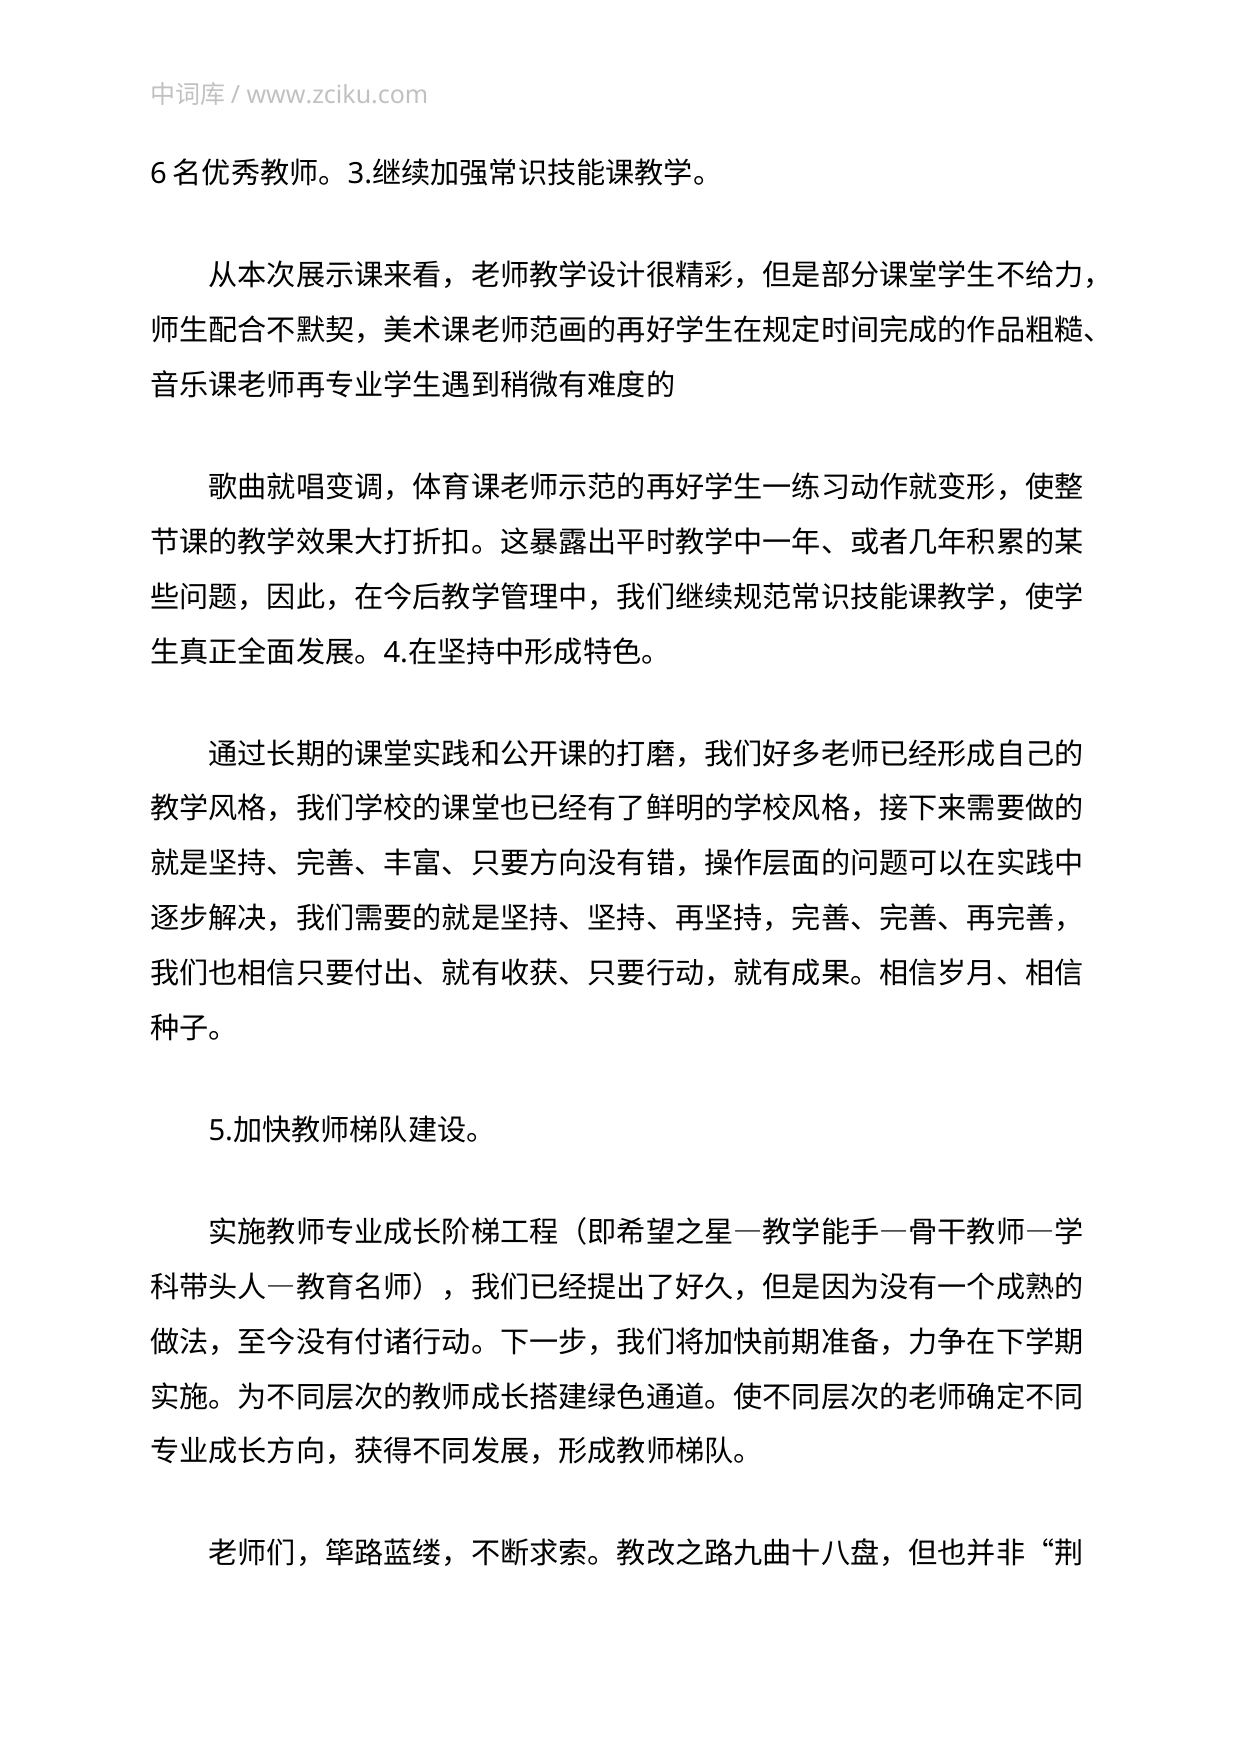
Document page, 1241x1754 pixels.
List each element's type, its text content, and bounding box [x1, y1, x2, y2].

text 通过长期的课堂实践和公开课的打磨，我们好多老师已经形成自己的教学风格，我们学校的课堂也已经有了鲜明的学校风格，接下来需要做的就是坚持、完善、丰富、只要方向没有错，操作层面的问题可以在实践中逐步解决，我们需要的就是坚持、坚持、再坚持，完善、完善、再完善，我们也相信只要付出、就有收获、只要行动，就有成果。相信岁月、相信种子。 [150, 730, 1090, 1047]
text 歌曲就唱变调，体育课老师示范的再好学生一练习动作就变形，使整节课的教学效果大打折扣。这暴露出平时教学中一年、或者几年积累的某些问题，因此，在今后教学管理中，我们继续规范常识技能课教学，使学生真正全面发展。4.在坚持中形成特色。 [150, 463, 1090, 671]
text 实施教师专业成长阶梯工程（即希望之星—教学能手—骨干教师—学科带头人—教育名师），我们已经提出了好久，但是因为没有一个成熟的做法，至今没有付诸行动。下一步，我们将加快前期准备，力争在下学期实施。为不同层次的教师成长搭建绿色通道。使不同层次的老师确定不同专业成长方向，获得不同发展，形成教师梯队。 [150, 1208, 1090, 1470]
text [150, 150, 1090, 192]
text 从本次展示课来看，老师教学设计很精彩，但是部分课堂学生不给力，师生配合不默契，美术课老师范画的再好学生在规定时间完成的作品粗糙、音乐课老师再专业学生遇到稍微有难度的 [150, 252, 1090, 404]
text 5.加快教师梯队建设。 [150, 1106, 1090, 1149]
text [150, 1530, 1090, 1572]
